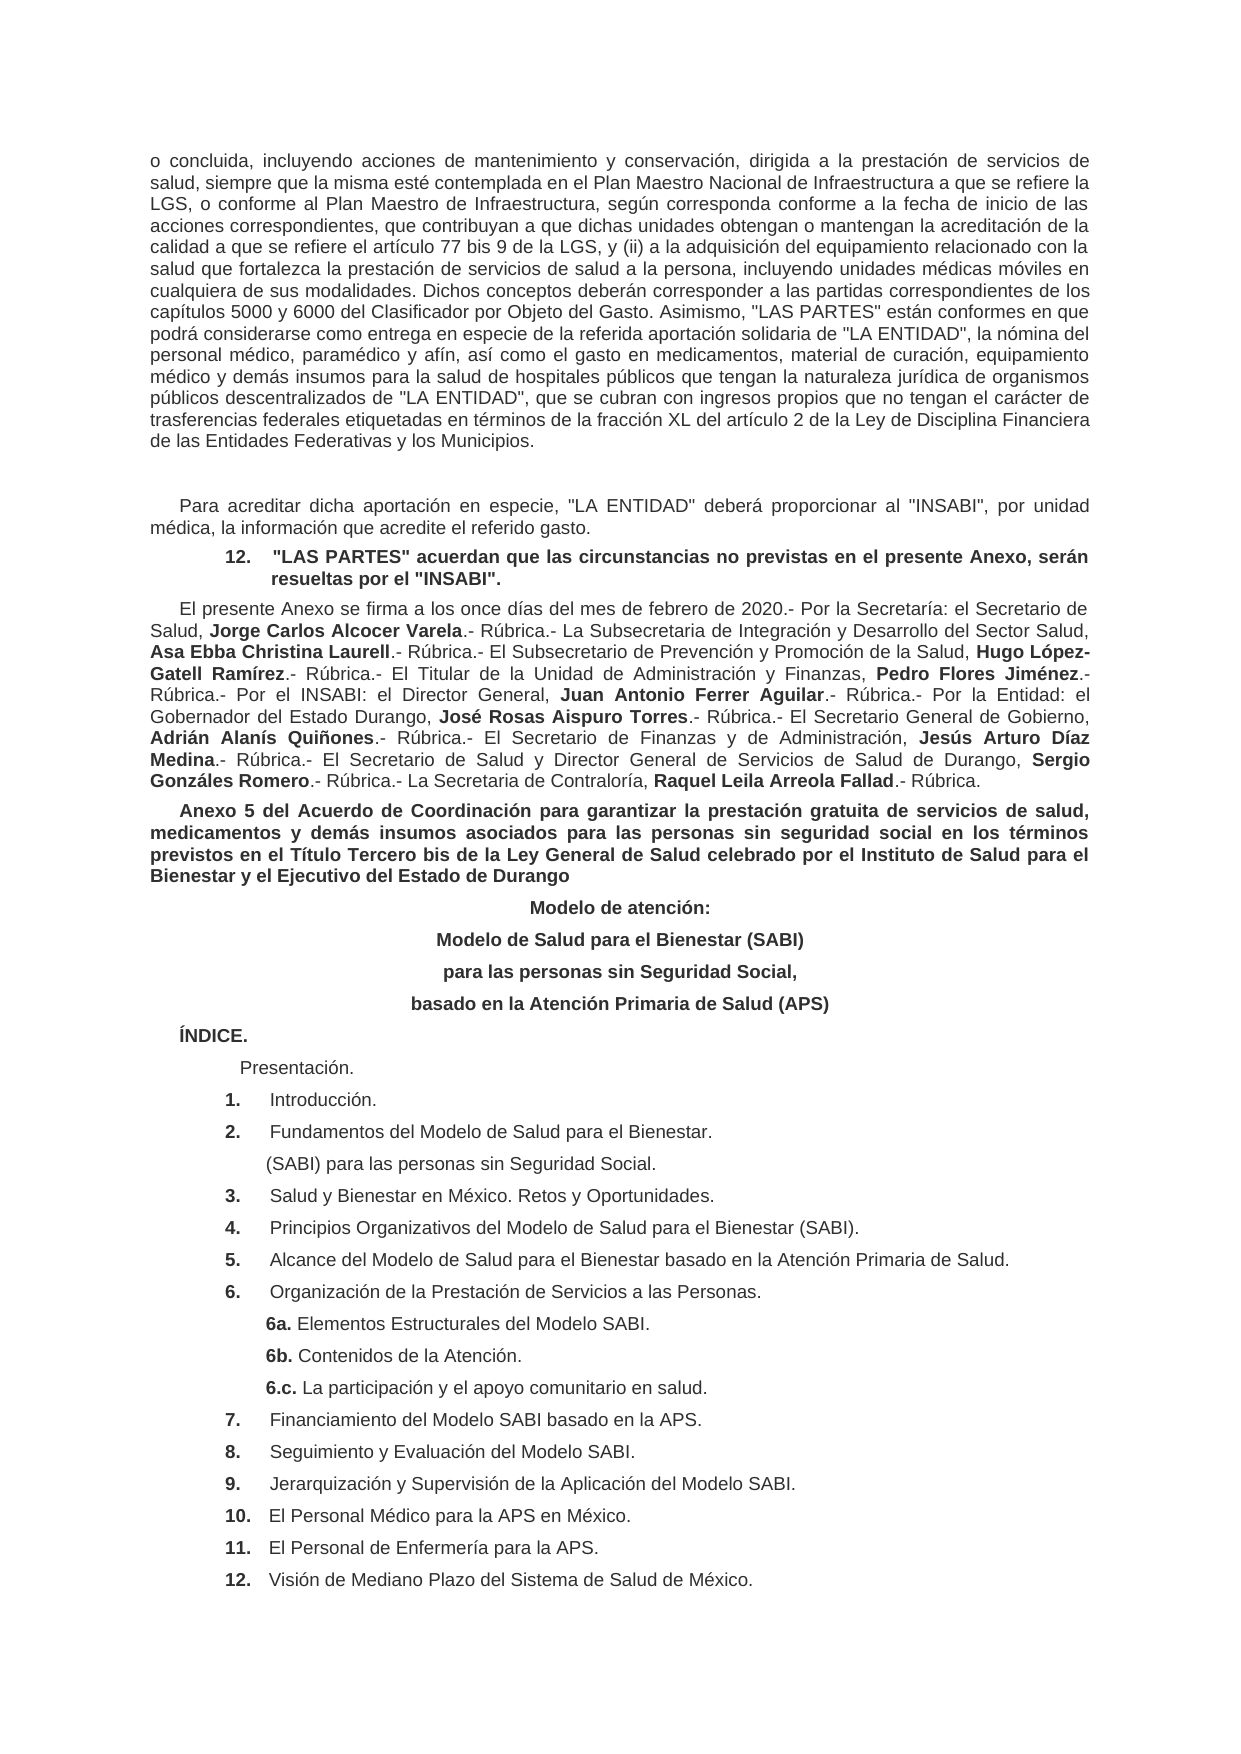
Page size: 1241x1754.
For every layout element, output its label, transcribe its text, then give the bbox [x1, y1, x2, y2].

text Presentación. [239, 1057, 1090, 1078]
text basado en la Atención Primaria de Salud (APS) [150, 993, 1090, 1014]
text 8. Seguimiento y Evaluación del Modelo SABI. [225, 1441, 1090, 1462]
text Anexo 5 del Acuerdo de Coordinación para garantizar la prestación gratuita de servicios de salud, medicamentos y demás insumos asociados para las personas sin seguridad social en los términos previstos en el Título Tercero bis de la Ley General de Salud celebrado por el Instituto de Salud para el Bienestar y el Ejecutivo del Estado de Durango [150, 800, 1090, 886]
text 10. El Personal Médico para la APS en México. [225, 1504, 1090, 1526]
text 12. Visión de Mediano Plazo del Sistema de Salud de México. [225, 1568, 1090, 1590]
text 12. "LAS PARTES" acuerdan que las circunstancias no previstas en el presente Anexo, serán resueltas por el "INSABI". [225, 546, 1090, 589]
text 5. Alcance del Modelo de Salud para el Bienestar basado en la Atención Primaria de Salud. [225, 1249, 1090, 1270]
text 9. Jerarquización y Supervisión de la Aplicación del Modelo SABI. [225, 1472, 1090, 1494]
text 6b. Contenidos de la Atención. [225, 1344, 1090, 1366]
text 11. El Personal de Enfermería para la APS. [225, 1536, 1090, 1558]
text Modelo de Salud para el Bienestar (SABI) [150, 929, 1090, 950]
text El presente Anexo se firma a los once días del mes de febrero de 2020.- Por la Secretaría: el Secretario de Salud, Jorge Carlos Alcocer Varela.- Rúbrica.- La Subsecretaria de Integración y Desarrollo del Sector Salud, Asa Ebba Christina Laurell.- Rúbrica.- El Subsecretario de Prevención y Promoción de la Salud, Hugo López-Gatell Ramírez.- Rúbrica.- El Titular de la Unidad de Administración y Finanzas, Pedro Flores Jiménez.- Rúbrica.- Por el INSABI: el Director General, Juan Antonio Ferrer Aguilar.- Rúbrica.- Por la Entidad: el Gobernador del Estado Durango, José Rosas Aispuro Torres.- Rúbrica.- El Secretario General de Gobierno, Adrián Alanís Quiñones.- Rúbrica.- El Secretario de Finanzas y de Administración, Jesús Arturo Díaz Medina.- Rúbrica.- El Secretario de Salud y Director General de Servicios de Salud de Durango, Sergio Gonzáles Romero.- Rúbrica.- La Secretaria de Contraloría, Raquel Leila Arreola Fallad.- Rúbrica. [150, 598, 1090, 792]
text Modelo de atención: [150, 897, 1090, 918]
text ÍNDICE. [150, 1025, 1090, 1046]
text 3. Salud y Bienestar en México. Retos y Oportunidades. [225, 1185, 1090, 1206]
text 2. Fundamentos del Modelo de Salud para el Bienestar. [225, 1121, 1090, 1142]
text 4. Principios Organizativos del Modelo de Salud para el Bienestar (SABI). [225, 1217, 1090, 1238]
text 6a. Elementos Estructurales del Modelo SABI. [225, 1313, 1090, 1334]
text para las personas sin Seguridad Social, [150, 961, 1090, 982]
text (SABI) para las personas sin Seguridad Social. [225, 1153, 1090, 1174]
text 6. Organización de la Prestación de Servicios a las Personas. [225, 1281, 1090, 1302]
text Para acreditar dicha aportación en especie, "LA ENTIDAD" deberá proporcionar al "INSABI", por unidad médica, la información que acredite el referido gasto. [150, 495, 1090, 538]
text 6.c. La participación y el apoyo comunitario en salud. [225, 1377, 1090, 1398]
text 1. Introducción. [225, 1089, 1090, 1110]
text 7. Financiamiento del Modelo SABI basado en la APS. [225, 1408, 1090, 1430]
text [150, 150, 1090, 452]
